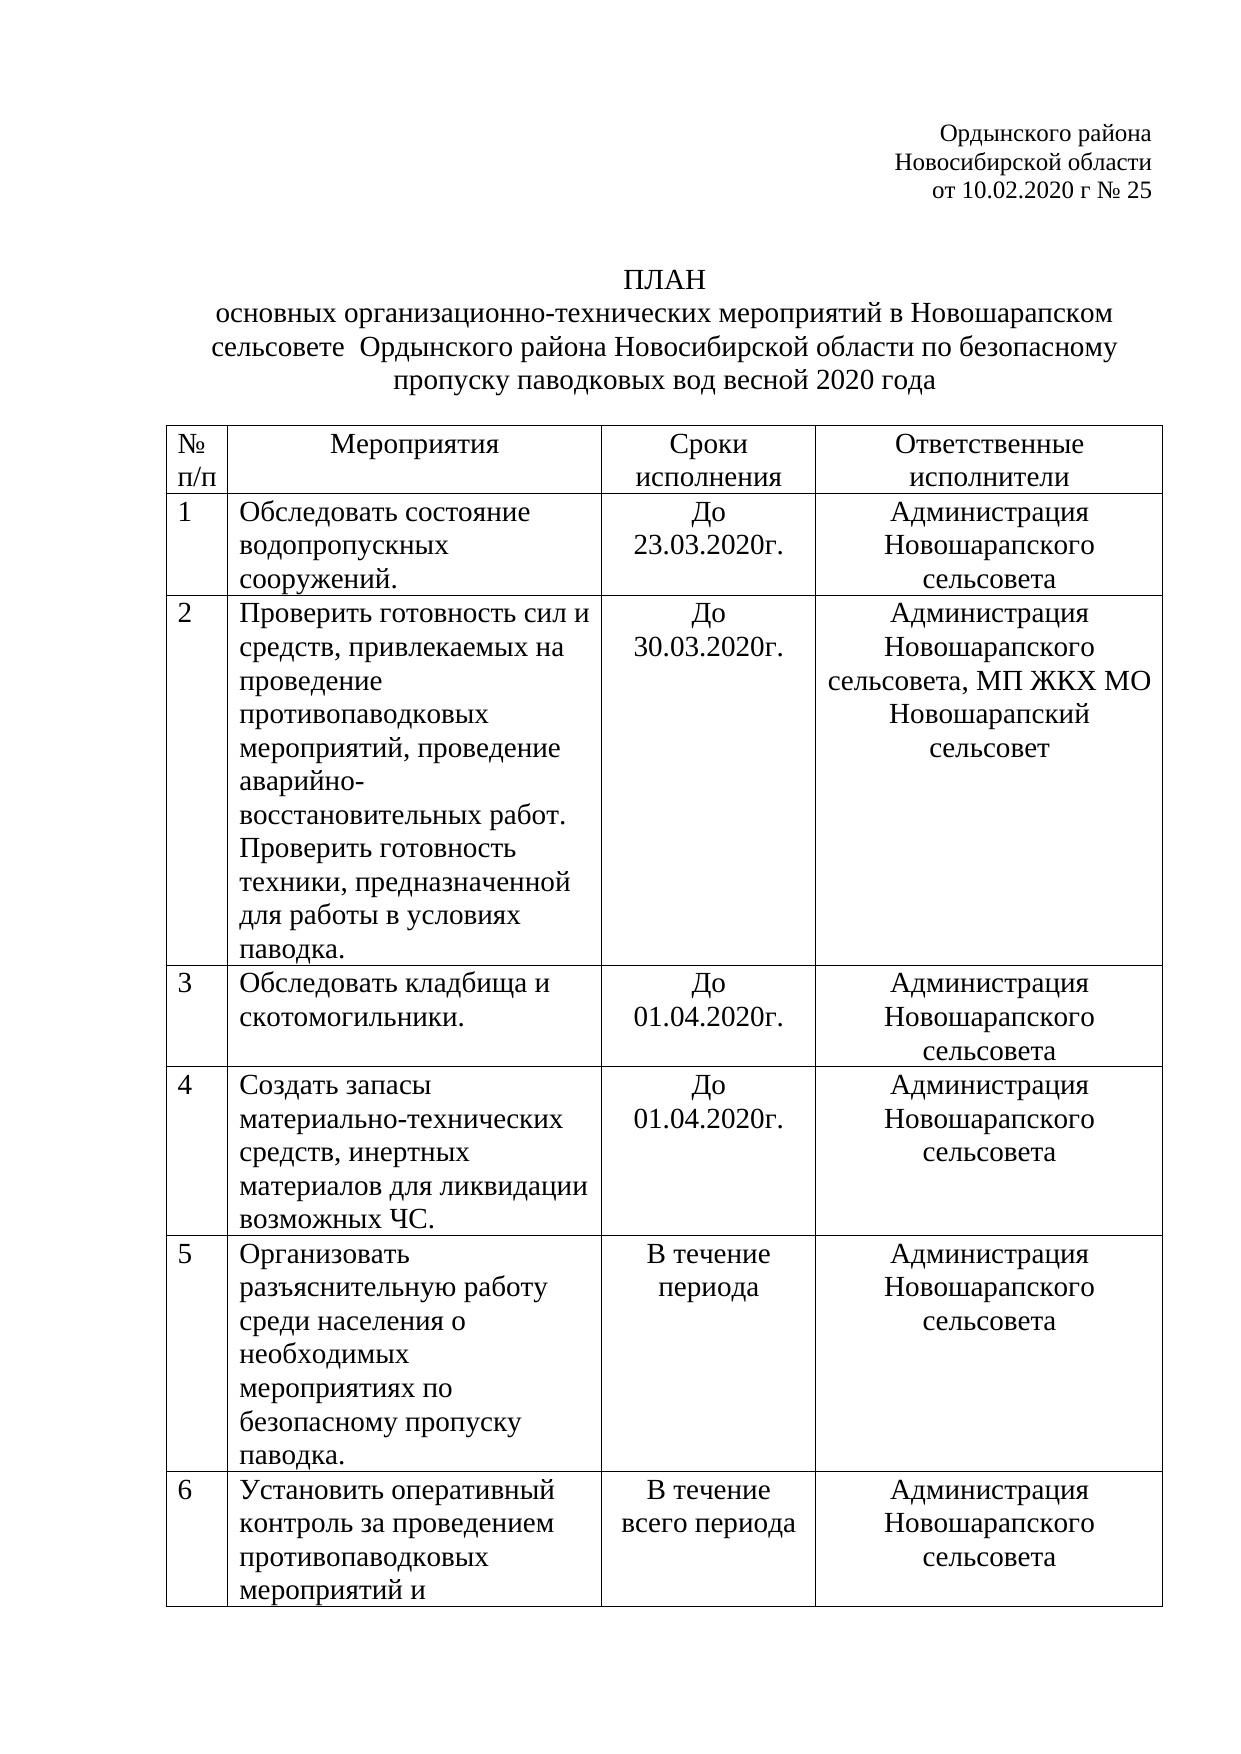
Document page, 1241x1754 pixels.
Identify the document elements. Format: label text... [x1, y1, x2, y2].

table_cell Администрация Новошарапского сельсовета [816, 494, 1162, 594]
table_cell До 23.03.2020г. [602, 494, 815, 594]
table_header Мероприятия [228, 426, 601, 493]
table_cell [816, 1472, 1162, 1606]
table_cell 6 [167, 1472, 227, 1606]
table_cell Администрация Новошарапского сельсовета [816, 1236, 1162, 1471]
table_cell Проверить готовность сил и средств, привлекаемых на проведение противопаводковых мероприятий, проведение аварийно-восстановительных работ. Проверить готовность техники, предназначенной для работы в условиях паводка. [228, 596, 601, 964]
table_header Сроки исполнения [602, 426, 815, 493]
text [768, 118, 1152, 176]
table_cell Создать запасы материально-технических средств, инертных материалов для ликвидации возможных ЧС. [228, 1067, 601, 1235]
text основных организационно-технических мероприятий в Новошарапском сельсовете Ордынского района Новосибирской области по безопасному пропуску паводковых вод весной 2020 года [177, 295, 1152, 396]
table_cell В течение периода [602, 1236, 815, 1471]
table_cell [602, 1472, 815, 1606]
text ПЛАН [177, 262, 1152, 295]
table_cell 4 [167, 1067, 227, 1235]
table_cell До 01.04.2020г. [602, 1067, 815, 1235]
table_cell Обследовать кладбища и скотомогильники. [228, 966, 601, 1066]
table_header Ответственные исполнители [816, 426, 1162, 493]
table_cell Организовать разъяснительную работу среди населения о необходимых мероприятиях по безопасному пропуску паводка. [228, 1236, 601, 1471]
table_cell 1 [167, 494, 227, 594]
table_cell 3 [167, 966, 227, 1066]
table_cell 2 [167, 596, 227, 964]
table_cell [228, 1472, 601, 1606]
table_cell До 30.03.2020г. [602, 596, 815, 964]
table_cell 5 [167, 1236, 227, 1471]
text от 10.02.2020 г № 25 [768, 176, 1152, 204]
table_cell Администрация Новошарапского сельсовета [816, 966, 1162, 1066]
table_cell До 01.04.2020г. [602, 966, 815, 1066]
table_cell Администрация Новошарапского сельсовета [816, 1067, 1162, 1235]
table_header № п/п [167, 426, 227, 493]
table_cell Обследовать состояние водопропускных сооружений. [228, 494, 601, 594]
table_cell Администрация Новошарапского сельсовета, МП ЖКХ МО Новошарапский сельсовет [816, 596, 1162, 964]
